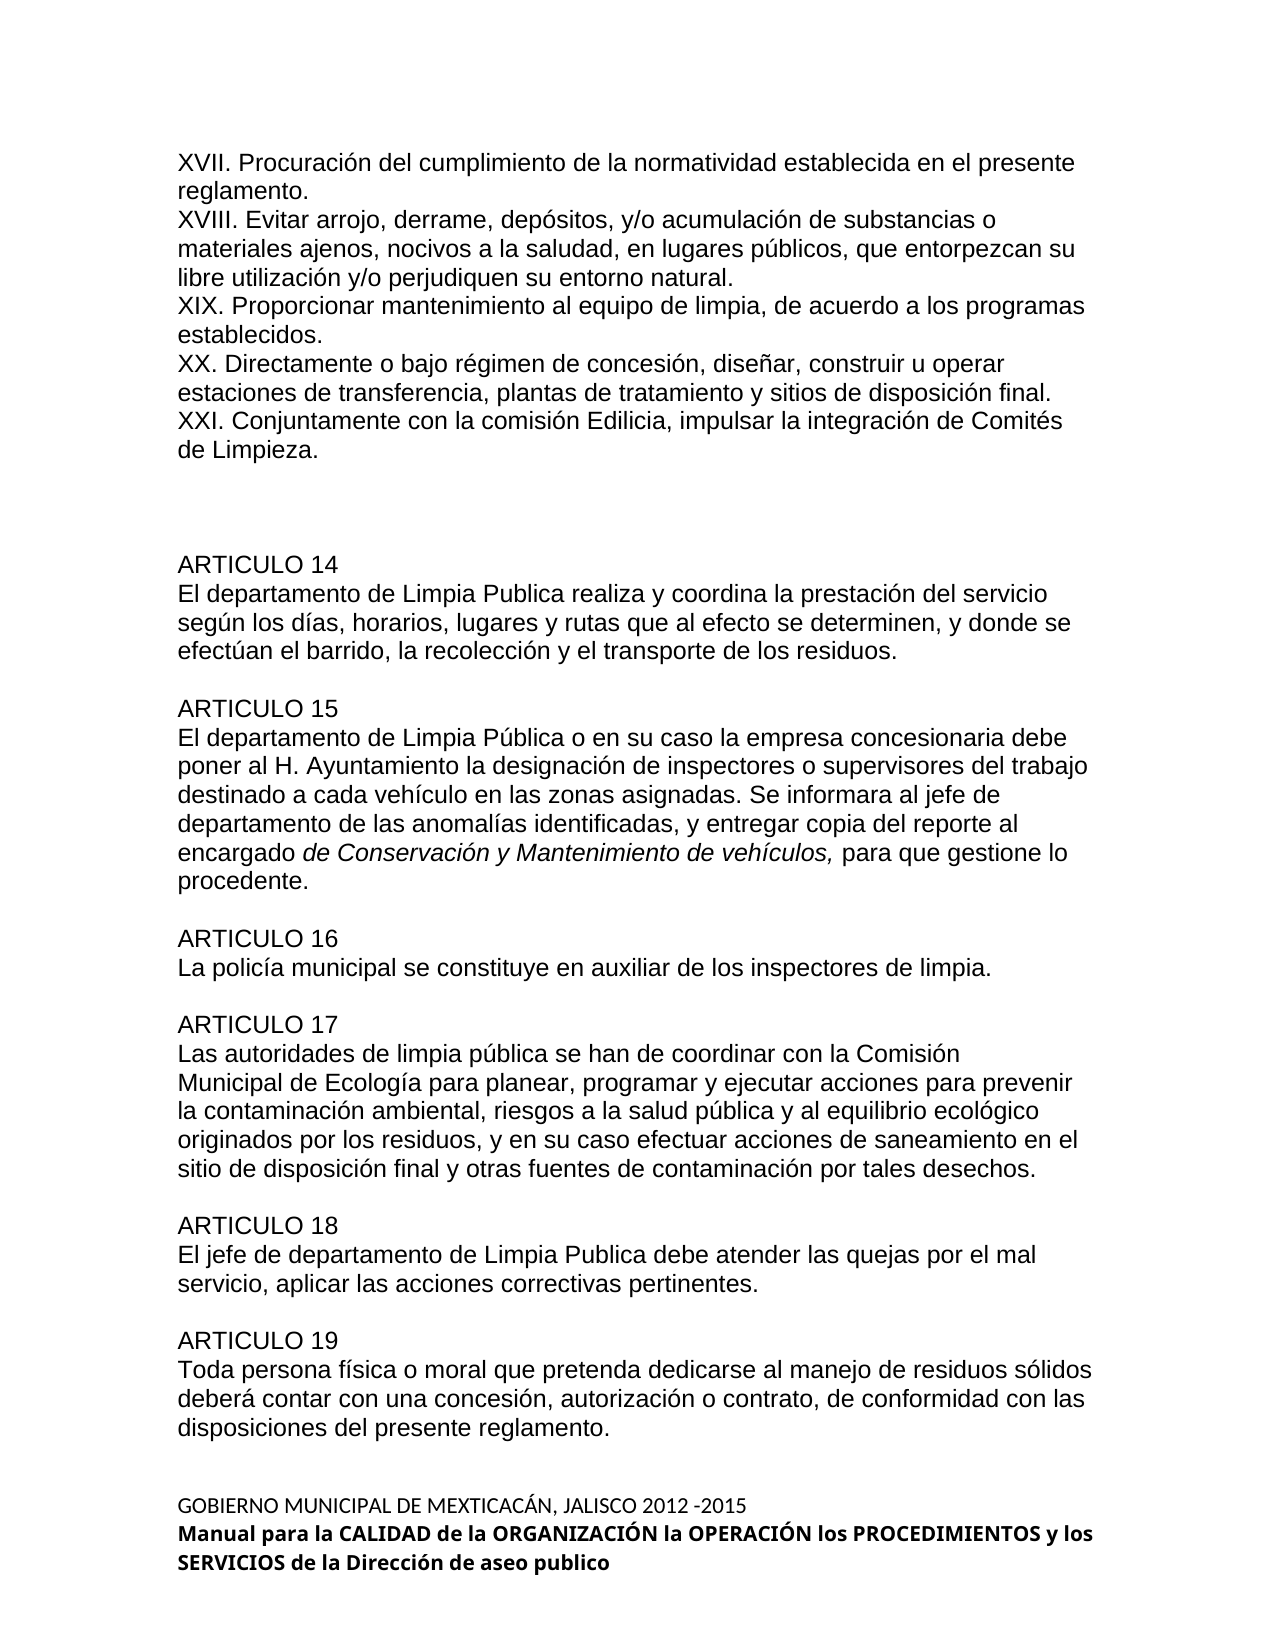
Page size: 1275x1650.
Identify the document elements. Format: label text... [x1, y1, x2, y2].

text XX. Directamente o bajo régimen de concesión, diseñar, construir u operar estaciones de transferencia, plantas de tratamiento y sitios de disposición final. [177, 349, 1098, 406]
text XXI. Conjuntamente con la comisión Edilicia, impulsar la integración de Comités de Limpieza. [177, 406, 1098, 464]
text ARTICULO 17 [177, 1010, 1098, 1039]
text ARTICULO 15 [177, 694, 1098, 723]
text XIX. Proporcionar mantenimiento al equipo de limpia, de acuerdo a los programas establecidos. [177, 291, 1098, 349]
text El jefe de departamento de Limpia Publica debe atender las quejas por el mal servicio, aplicar las acciones correctivas pertinentes. [177, 1240, 1098, 1298]
text ARTICULO 18 [177, 1211, 1098, 1240]
text Las autoridades de limpia pública se han de coordinar con la Comisión [177, 1039, 1098, 1068]
text El departamento de Limpia Publica realiza y coordina la prestación del servicio según los días, horarios, lugares y rutas que al efecto se determinen, y donde se efectúan el barrido, la recolección y el transporte de los residuos. [177, 579, 1098, 665]
text ARTICULO 16 [177, 924, 1098, 953]
text Municipal de Ecología para planear, programar y ejecutar acciones para prevenir la contaminación ambiental, riesgos a la salud pública y al equilibrio ecológico originados por los residuos, y en su caso efectuar acciones de saneamiento en el sitio de disposición final y otras fuentes de contaminación por tales desechos. [177, 1068, 1098, 1183]
text XVIII. Evitar arrojo, derrame, depósitos, y/o acumulación de substancias o materiales ajenos, nocivos a la saludad, en lugares públicos, que entorpezcan su libre utilización y/o perjudiquen su entorno natural. [177, 205, 1098, 291]
text XVII. Procuración del cumplimiento de la normatividad establecida en el presente reglamento. [177, 148, 1098, 205]
text ARTICULO 14 [177, 550, 1098, 579]
text El departamento de Limpia Pública o en su caso la empresa concesionaria debe poner al H. Ayuntamiento la designación de inspectores o supervisores del trabajo destinado a cada vehículo en las zonas asignadas. Se informara al jefe de departamento de las anomalías identificadas, y entregar copia del reporte al encargado de Conservación y Mantenimiento de vehículos, para que gestione lo procedente. [177, 723, 1098, 895]
text Toda persona física o moral que pretenda dedicarse al manejo de residuos sólidos deberá contar con una concesión, autorización o contrato, de conformidad con las disposiciones del presente reglamento. [177, 1355, 1098, 1441]
text ARTICULO 19 [177, 1326, 1098, 1355]
text La policía municipal se constituye en auxiliar de los inspectores de limpia. [177, 953, 1098, 981]
